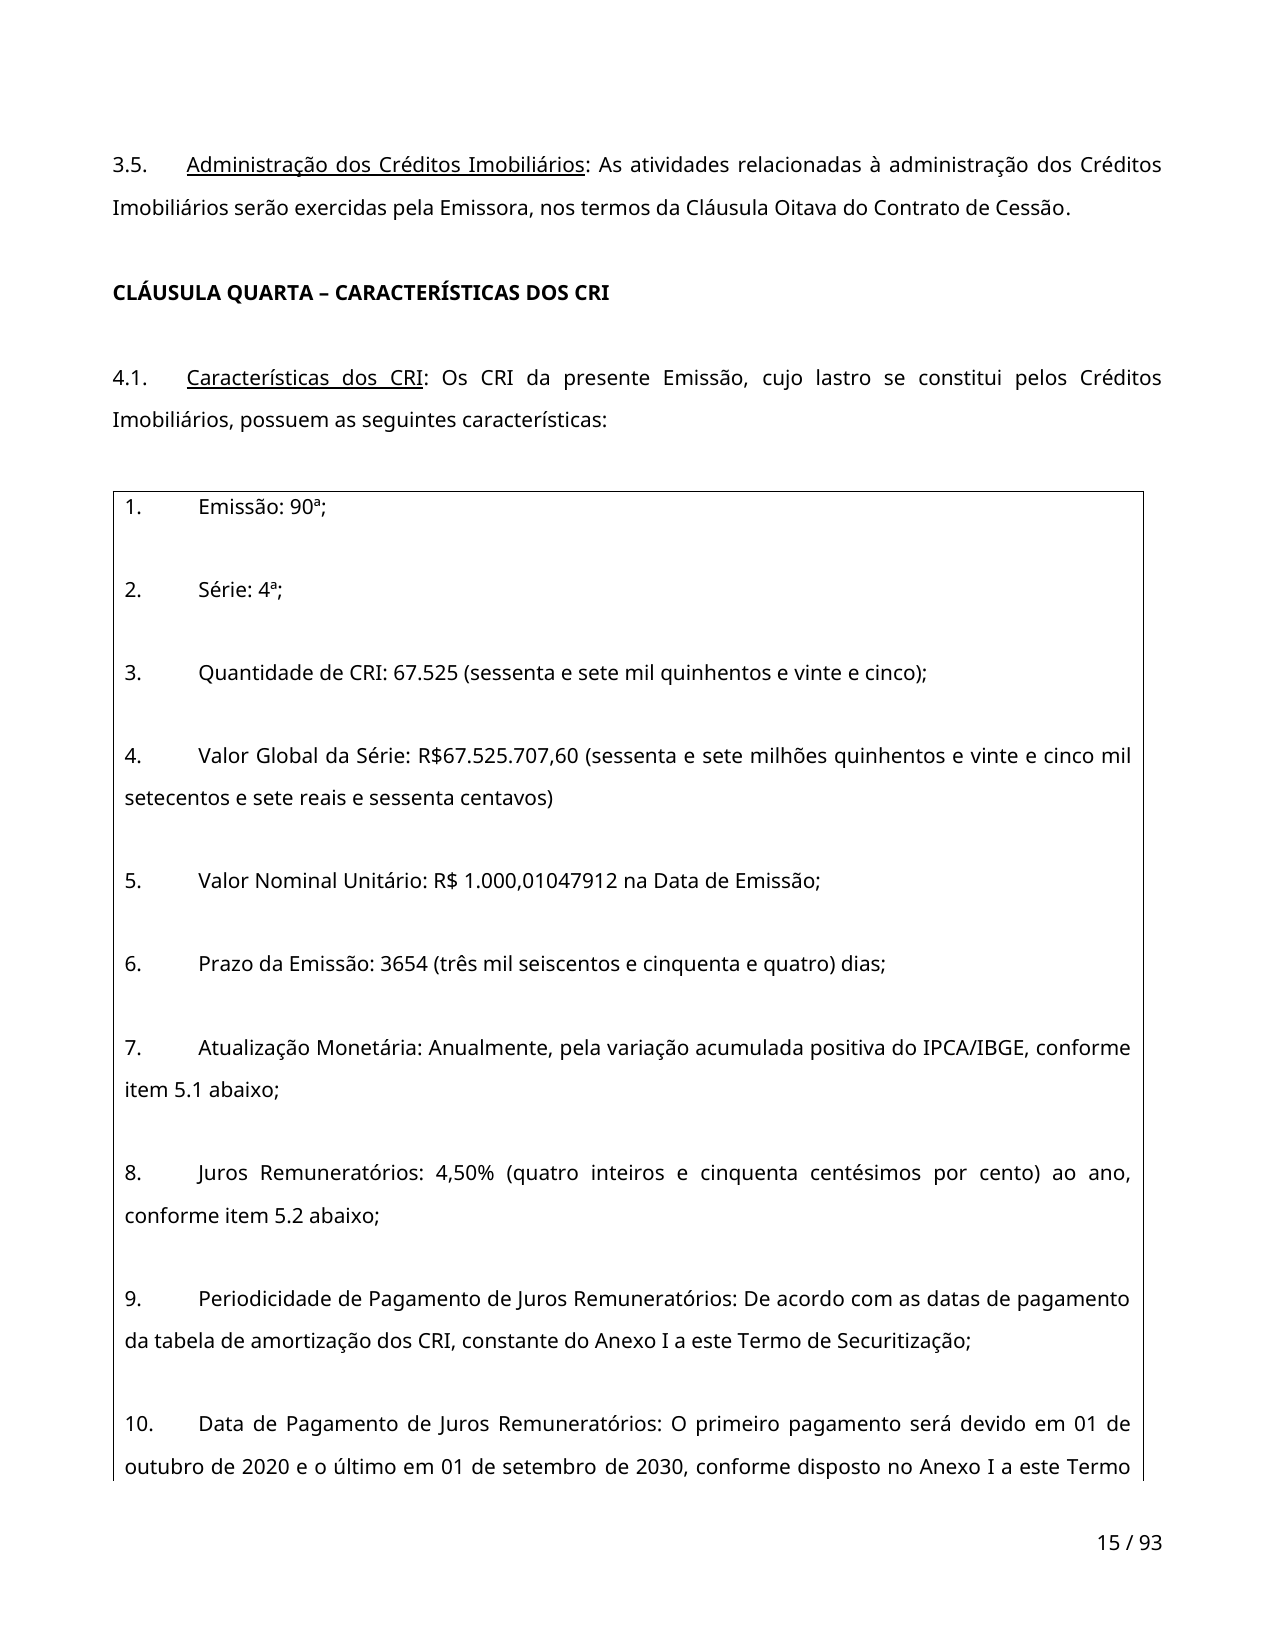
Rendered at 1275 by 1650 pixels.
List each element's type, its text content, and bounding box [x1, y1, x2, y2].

text 4.1. Características dos CRI: Os CRI da presente Emissão, cujo lastro se constitui pelos Créditos Imobiliários, possuem as seguintes características: [112, 363, 1162, 434]
table_cell 3. Quantidade de CRI: 67.525 (sessenta e sete mil quinhentos e vinte e cinco); [114, 658, 1143, 741]
table_cell 5. Valor Nominal Unitário: R$ 1.000,01047912 na Data de Emissão; [114, 867, 1143, 949]
table_header 1. Emissão: 90ª; [114, 492, 1143, 575]
table_cell 4. Valor Global da Série: R$67.525.707,60 (sessenta e sete milhões quinhentos e vinte e cinco mil setecentos e sete reais e sessenta centavos) [114, 741, 1143, 867]
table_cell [114, 1410, 1143, 1481]
table_cell 8. Juros Remuneratórios: 4,50% (quatro inteiros e cinquenta centésimos por cento) ao ano, conforme item 5.2 abaixo; [114, 1158, 1143, 1284]
text 3.5. Administração dos Créditos Imobiliários: As atividades relacionadas à administração dos Créditos Imobiliários serão exercidas pela Emissora, nos termos da Cláusula Oitava do Contrato de Cessão. [112, 150, 1162, 221]
table_cell 7. Atualização Monetária: Anualmente, pela variação acumulada positiva do IPCA/IBGE, conforme item 5.1 abaixo; [114, 1033, 1143, 1158]
table_cell 2. Série: 4ª; [114, 575, 1143, 658]
table_cell 9. Periodicidade de Pagamento de Juros Remuneratórios: De acordo com as datas de pagamento da tabela de amortização dos CRI, constante do Anexo I a este Termo de Securitização; [114, 1284, 1143, 1409]
subtitle CLÁUSULA QUARTA – CARACTERÍSTICAS DOS CRI [112, 278, 1162, 306]
table_cell 6. Prazo da Emissão: 3654 (três mil seiscentos e cinquenta e quatro) dias; [114, 950, 1143, 1033]
